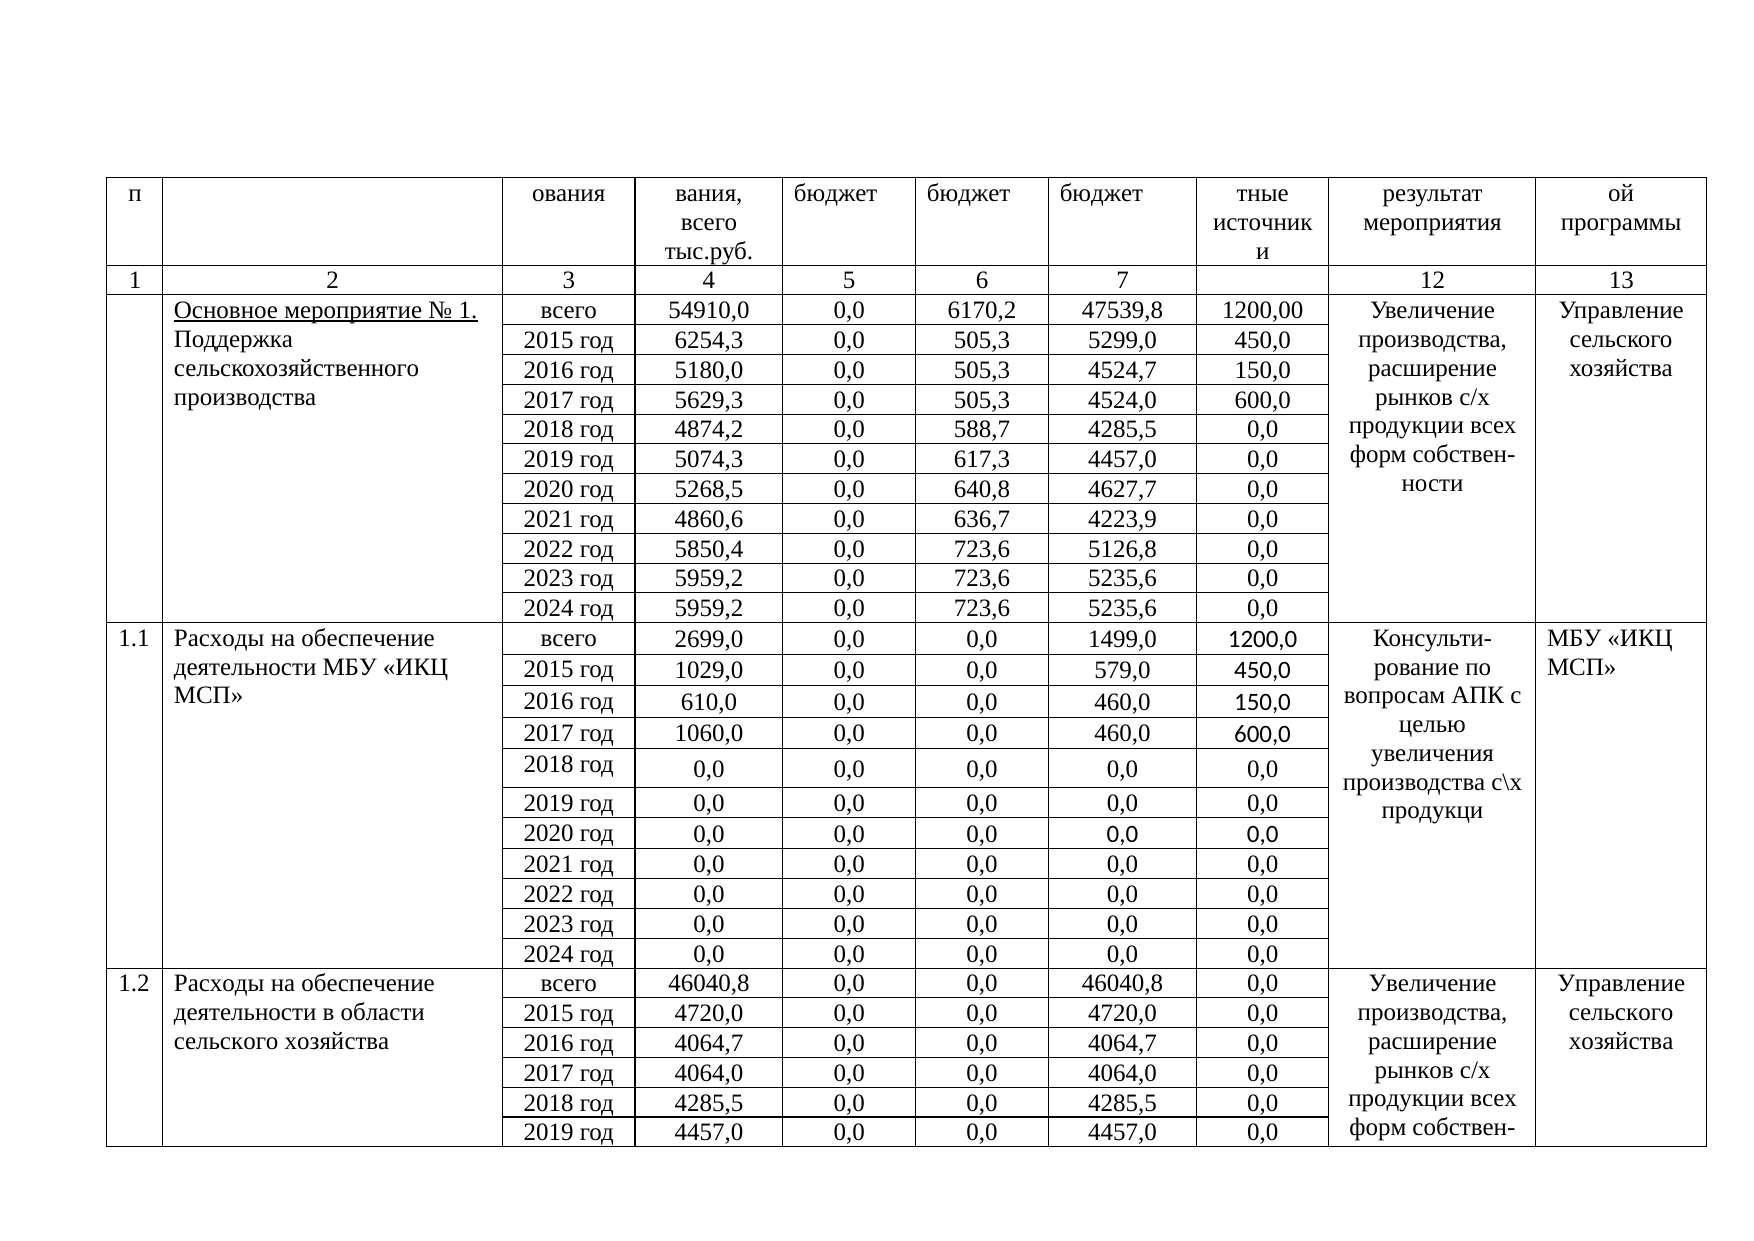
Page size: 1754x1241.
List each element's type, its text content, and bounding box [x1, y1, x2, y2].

table_cell 2022 год [503, 534, 634, 562]
table_cell 0,0 [1197, 939, 1328, 967]
table_cell 0,0 [636, 849, 782, 878]
table_cell всего [503, 623, 634, 653]
table_cell 640,8 [916, 474, 1048, 503]
table_cell 2017 год [503, 385, 634, 413]
table_cell 2699,0 [636, 623, 782, 653]
table_cell 0,0 [783, 969, 915, 997]
table_cell 723,6 [916, 534, 1048, 562]
table_cell 5235,6 [1049, 593, 1196, 622]
table_cell 0,0 [916, 718, 1048, 748]
table_cell 0,0 [783, 909, 915, 938]
table_cell 1.1 [107, 623, 162, 967]
table_cell 723,6 [916, 564, 1048, 592]
table_cell 0,0 [916, 749, 1048, 787]
table_cell 0,0 [1197, 534, 1328, 562]
table_cell 0,0 [916, 655, 1048, 685]
table_cell 0,0 [1049, 788, 1196, 817]
table_cell 0,0 [783, 879, 915, 908]
table_cell 600,0 [1197, 718, 1328, 748]
table_cell 6254,3 [636, 325, 782, 354]
table_cell 1499,0 [1049, 623, 1196, 653]
table_cell 12 [1329, 266, 1535, 294]
table_cell 4064,0 [636, 1058, 782, 1087]
table_cell 0,0 [783, 564, 915, 592]
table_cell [1197, 178, 1328, 264]
table_cell 3 [503, 266, 634, 294]
table_cell 0,0 [783, 718, 915, 748]
table_cell 450,0 [1197, 655, 1328, 685]
table_cell 0,0 [916, 686, 1048, 717]
table_cell 600,0 [1197, 385, 1328, 413]
table_cell 54910,0 [636, 295, 782, 324]
table_cell 0,0 [916, 939, 1048, 967]
table_cell 0,0 [783, 749, 915, 787]
table_cell [1197, 266, 1328, 294]
table_cell 0,0 [1197, 444, 1328, 473]
table_cell 0,0 [783, 818, 915, 848]
table_cell 0,0 [783, 385, 915, 413]
table_cell 0,0 [916, 909, 1048, 938]
table_cell 0,0 [636, 879, 782, 908]
table_cell 5 [783, 266, 915, 294]
table_cell 0,0 [916, 788, 1048, 817]
table_cell 0,0 [783, 623, 915, 653]
table_cell 0,0 [783, 325, 915, 354]
table_cell 617,3 [916, 444, 1048, 473]
table_cell 0,0 [783, 534, 915, 562]
table_cell 0,0 [1197, 909, 1328, 938]
table_cell 2024 год [503, 939, 634, 967]
table_cell 2017 год [503, 718, 634, 748]
table_cell 0,0 [783, 1058, 915, 1087]
table_cell 0,0 [783, 998, 915, 1027]
table_cell 0,0 [783, 295, 915, 324]
table_cell 150,0 [1197, 686, 1328, 717]
table_cell Управление сельского хозяйства [1536, 295, 1706, 622]
table_cell 0,0 [1197, 849, 1328, 878]
table_cell 0,0 [783, 1088, 915, 1116]
table_cell 6170,2 [916, 295, 1048, 324]
table_cell 4720,0 [636, 998, 782, 1027]
table_cell 723,6 [916, 593, 1048, 622]
table_cell 636,7 [916, 504, 1048, 533]
table_cell 1200,00 [1197, 295, 1328, 324]
table_cell 0,0 [1197, 749, 1328, 787]
table_cell 610,0 [636, 686, 782, 717]
table_cell 1029,0 [636, 655, 782, 685]
table_cell 4 [636, 266, 782, 294]
table_cell 4285,5 [636, 1088, 782, 1116]
table_cell 0,0 [783, 686, 915, 717]
table_cell 4064,7 [636, 1028, 782, 1057]
table_cell 0,0 [1197, 998, 1328, 1027]
table_cell Расходы на обеспечение деятельности МБУ «ИКЦ МСП» [163, 623, 502, 967]
table_cell 46040,8 [636, 969, 782, 997]
table_cell 2016 год [503, 355, 634, 384]
table_cell 0,0 [783, 1028, 915, 1057]
table_cell всего [503, 295, 634, 324]
table_cell 0,0 [916, 969, 1048, 997]
table_cell Увеличение производства, расширение рынков с/х продукции всех форм собствен-ности [1329, 295, 1535, 622]
table_cell 0,0 [1197, 504, 1328, 533]
table_cell 0,0 [1197, 788, 1328, 817]
table_cell 47539,8 [1049, 295, 1196, 324]
table_cell 2019 год [503, 444, 634, 473]
table_cell 1 [107, 266, 162, 294]
table_cell 588,7 [916, 415, 1048, 443]
table_cell Расходы на обеспечение деятельности в области сельского хозяйства [163, 969, 502, 1146]
table_cell 0,0 [1049, 939, 1196, 967]
table_cell 0,0 [1197, 1028, 1328, 1057]
table_cell 0,0 [1197, 474, 1328, 503]
table_cell 0,0 [916, 818, 1048, 848]
table_cell 0,0 [783, 355, 915, 384]
table_cell 2020 год [503, 474, 634, 503]
table_cell 2018 год [503, 1088, 634, 1116]
table_cell 5299,0 [1049, 325, 1196, 354]
table_cell всего [503, 969, 634, 997]
table_cell 2 [163, 266, 502, 294]
table_cell 505,3 [916, 355, 1048, 384]
table_cell 6 [916, 266, 1048, 294]
table_cell 0,0 [783, 474, 915, 503]
table_cell 2019 год [503, 1118, 634, 1146]
table_cell 0,0 [783, 415, 915, 443]
table_cell 46040,8 [1049, 969, 1196, 997]
table_cell МБУ «ИКЦ МСП» [1536, 623, 1706, 967]
table_cell 2016 год [503, 686, 634, 717]
table_cell 5850,4 [636, 534, 782, 562]
table_cell федер. бюджет [783, 178, 915, 264]
table_cell 0,0 [1197, 1088, 1328, 1116]
table_cell 7 [1049, 266, 1196, 294]
table_cell 0,0 [1197, 1118, 1328, 1146]
table_cell 0,0 [1197, 593, 1328, 622]
table_cell 2021 год [503, 504, 634, 533]
table_cell 0,0 [1049, 849, 1196, 878]
table_cell 2022 год [503, 879, 634, 908]
table_cell 2015 год [503, 998, 634, 1027]
table_cell 4285,5 [1049, 1088, 1196, 1116]
table_cell 460,0 [1049, 718, 1196, 748]
table_cell 4064,0 [1049, 1058, 1196, 1087]
table_cell 4457,0 [1049, 444, 1196, 473]
table_cell 0,0 [783, 504, 915, 533]
table_cell 460,0 [1049, 686, 1196, 717]
table_cell 0,0 [636, 749, 782, 787]
table_cell 0,0 [783, 849, 915, 878]
table_cell 0,0 [916, 1028, 1048, 1057]
table_cell 0,0 [636, 788, 782, 817]
table_cell 0,0 [1197, 818, 1328, 848]
table_cell Управление сельского хозяйства [1536, 969, 1706, 1146]
table_cell 4524,0 [1049, 385, 1196, 413]
table_cell 0,0 [916, 879, 1048, 908]
table_cell 13 [1536, 266, 1706, 294]
table_cell 505,3 [916, 385, 1048, 413]
table_cell 0,0 [1197, 969, 1328, 997]
table_cell 2019 год [503, 788, 634, 817]
table_cell 1060,0 [636, 718, 782, 748]
table_cell 2020 год [503, 818, 634, 848]
table_cell 0,0 [1049, 749, 1196, 787]
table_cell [1329, 969, 1535, 1146]
table_cell 0,0 [783, 593, 915, 622]
table_cell 2016 год [503, 1028, 634, 1057]
table_cell 5268,5 [636, 474, 782, 503]
table_cell 4627,7 [1049, 474, 1196, 503]
table_cell 4524,7 [1049, 355, 1196, 384]
table_cell 579,0 [1049, 655, 1196, 685]
table_cell 4457,0 [636, 1118, 782, 1146]
table_cell 5126,8 [1049, 534, 1196, 562]
table_cell 0,0 [636, 939, 782, 967]
table_cell 0,0 [1197, 564, 1328, 592]
table_cell 2018 год [503, 749, 634, 787]
table_cell 0,0 [1197, 1058, 1328, 1087]
table_cell 5629,3 [636, 385, 782, 413]
table_cell 4874,2 [636, 415, 782, 443]
table_cell 2017 год [503, 1058, 634, 1087]
table_cell 0,0 [636, 909, 782, 938]
table_cell 0,0 [916, 623, 1048, 653]
table_cell 0,0 [783, 444, 915, 473]
table_cell 2021 год [503, 849, 634, 878]
table_cell 0,0 [916, 1118, 1048, 1146]
table_cell 2018 год [503, 415, 634, 443]
table_cell 1.2 [107, 969, 162, 1146]
table_cell 4720,0 [1049, 998, 1196, 1027]
table_cell 2023 год [503, 909, 634, 938]
table_cell 5959,2 [636, 593, 782, 622]
table_cell 0,0 [783, 1118, 915, 1146]
table_cell 0,0 [783, 788, 915, 817]
table_cell 4223,9 [1049, 504, 1196, 533]
table_cell 5959,2 [636, 564, 782, 592]
table_cell 4860,6 [636, 504, 782, 533]
table_cell 0,0 [1049, 909, 1196, 938]
table_cell 5180,0 [636, 355, 782, 384]
table_cell 0,0 [916, 849, 1048, 878]
table_cell 1200,0 [1197, 623, 1328, 653]
table_cell 450,0 [1197, 325, 1328, 354]
table_cell 0,0 [1049, 879, 1196, 908]
table_cell 5235,6 [1049, 564, 1196, 592]
table_cell 2015 год [503, 325, 634, 354]
table_cell 0,0 [783, 655, 915, 685]
table_cell 0,0 [783, 939, 915, 967]
table_cell 2024 год [503, 593, 634, 622]
table_cell [107, 295, 162, 622]
table_cell Консульти-рование по вопросам АПК с целью увеличения производства с\х продукци [1329, 623, 1535, 967]
table_cell 0,0 [916, 998, 1048, 1027]
table_cell 0,0 [916, 1088, 1048, 1116]
table_cell 2023 год [503, 564, 634, 592]
table_cell 0,0 [636, 818, 782, 848]
table_cell 0,0 [1197, 415, 1328, 443]
table_cell 0,0 [916, 1058, 1048, 1087]
table_cell 4285,5 [1049, 415, 1196, 443]
table_cell краевой бюджет [916, 178, 1048, 264]
table_cell 0,0 [1049, 818, 1196, 848]
table_cell местный бюджет [1049, 178, 1196, 264]
table_cell 5074,3 [636, 444, 782, 473]
table_cell 4457,0 [1049, 1118, 1196, 1146]
table_cell Основное мероприятие № 1. Поддержка сельскохозяйственного производства [163, 295, 502, 622]
table_cell 2015 год [503, 655, 634, 685]
table_cell 505,3 [916, 325, 1048, 354]
table_cell 4064,7 [1049, 1028, 1196, 1057]
table_cell 0,0 [1197, 879, 1328, 908]
table_cell 150,0 [1197, 355, 1328, 384]
